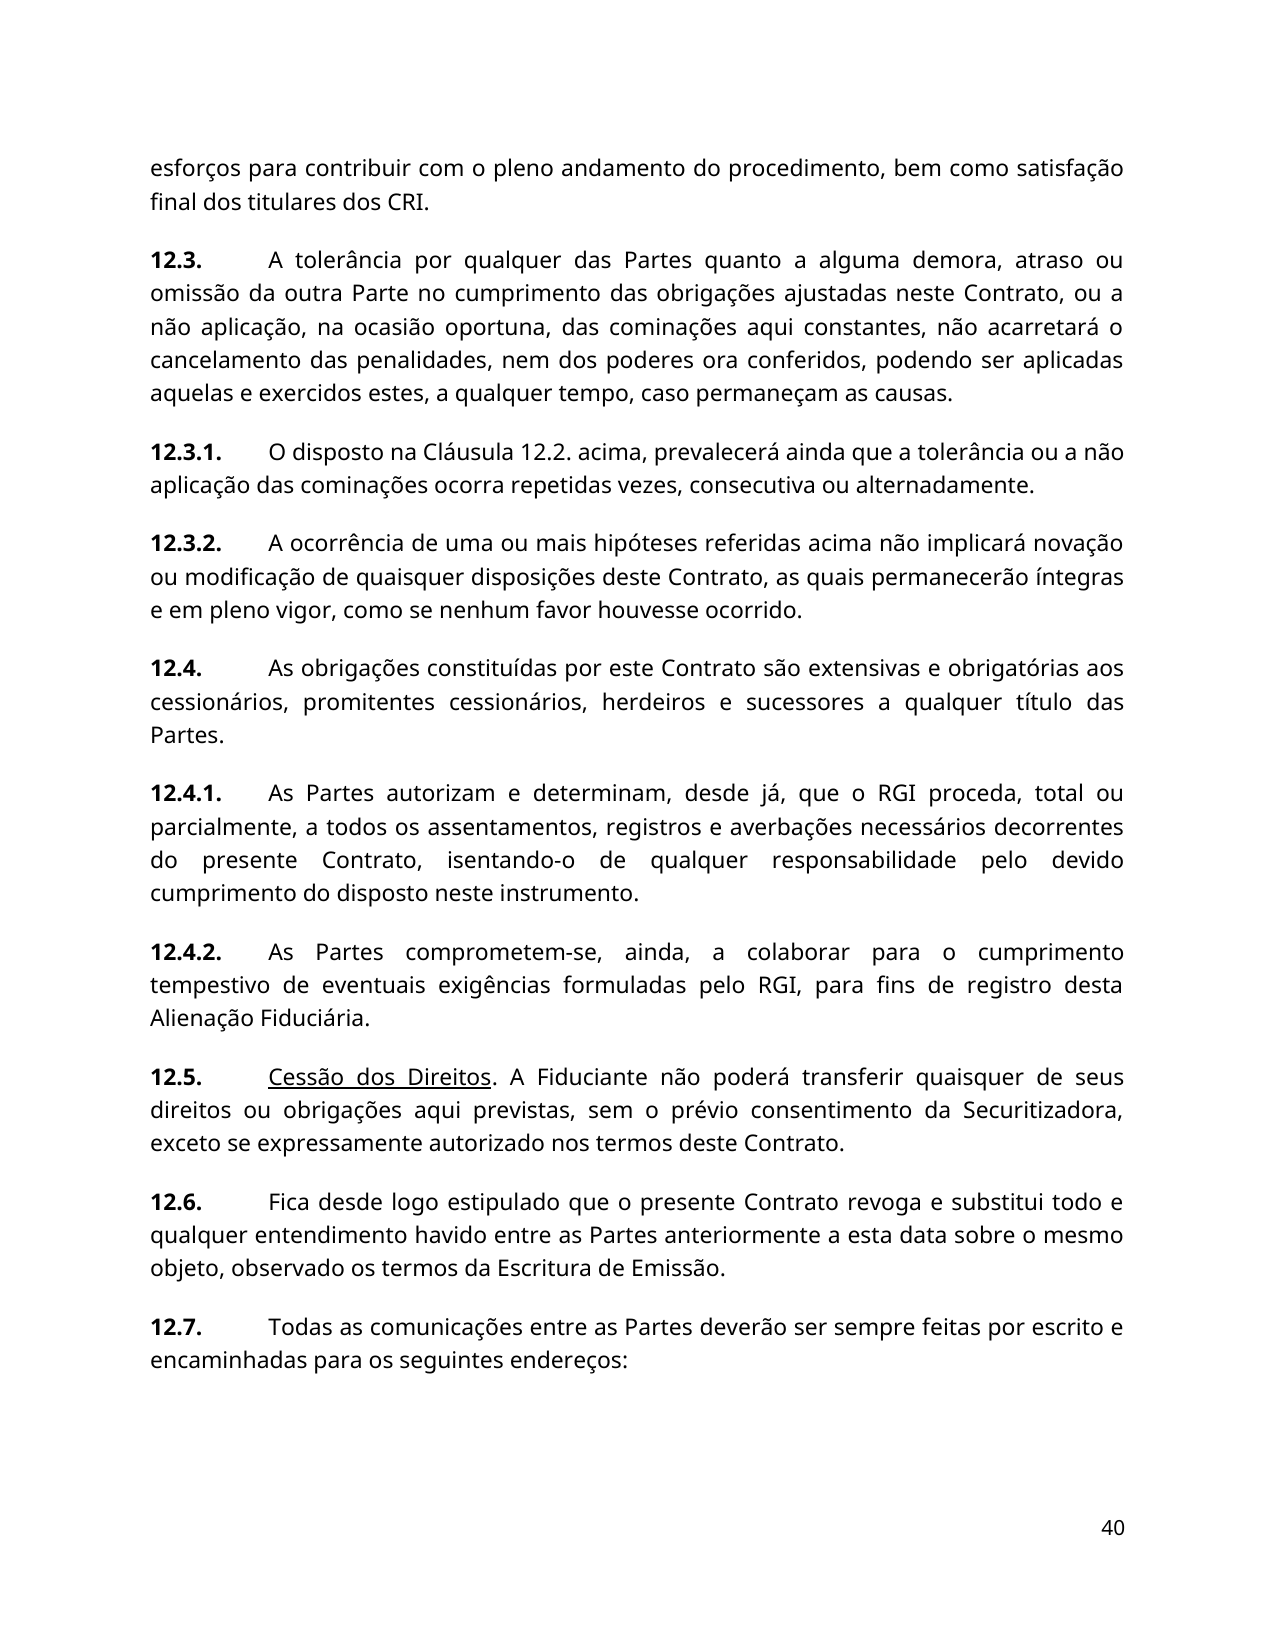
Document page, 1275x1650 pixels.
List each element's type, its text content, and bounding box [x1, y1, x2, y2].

list Todas as comunicações entre as Partes deverão ser sempre feitas por escrito e encaminhadas para os seguintes endereços: [150, 1308, 1125, 1375]
list Fica desde logo estipulado que o presente Contrato revoga e substitui todo e qualquer entendimento havido entre as Partes anteriormente a esta data sobre o mesmo objeto, observado os termos da Escritura de Emissão. [150, 1183, 1125, 1283]
list As Partes autorizam e determinam, desde já, que o RGI proceda, total ou parcialmente, a todos os assentamentos, registros e averbações necessários decorrentes do presente Contrato, isentando-o de qualquer responsabilidade pelo devido cumprimento do disposto neste instrumento. [150, 775, 1125, 908]
list As Partes comprometem-se, ainda, a colaborar para o cumprimento tempestivo de eventuais exigências formuladas pelo RGI, para fins de registro desta Alienação Fiduciária. [150, 933, 1125, 1033]
list O disposto na Cláusula 12.2. acima, prevalecerá ainda que a tolerância ou a não aplicação das cominações ocorra repetidas vezes, consecutiva ou alternadamente. [150, 433, 1125, 500]
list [150, 150, 1125, 217]
list As obrigações constituídas por este Contrato são extensivas e obrigatórias aos cessionários, promitentes cessionários, herdeiros e sucessores a qualquer título das Partes. [150, 650, 1125, 750]
list A ocorrência de uma ou mais hipóteses referidas acima não implicará novação ou modificação de quaisquer disposições deste Contrato, as quais permanecerão íntegras e em pleno vigor, como se nenhum favor houvesse ocorrido. [150, 525, 1125, 625]
list Cessão dos Direitos. A Fiduciante não poderá transferir quaisquer de seus direitos ou obrigações aqui previstas, sem o prévio consentimento da Securitizadora, exceto se expressamente autorizado nos termos deste Contrato. [150, 1058, 1125, 1158]
list A tolerância por qualquer das Partes quanto a alguma demora, atraso ou omissão da outra Parte no cumprimento das obrigações ajustadas neste Contrato, ou a não aplicação, na ocasião oportuna, das cominações aqui constantes, não acarretará o cancelamento das penalidades, nem dos poderes ora conferidos, podendo ser aplicadas aquelas e exercidos estes, a qualquer tempo, caso permaneçam as causas. [150, 242, 1125, 408]
